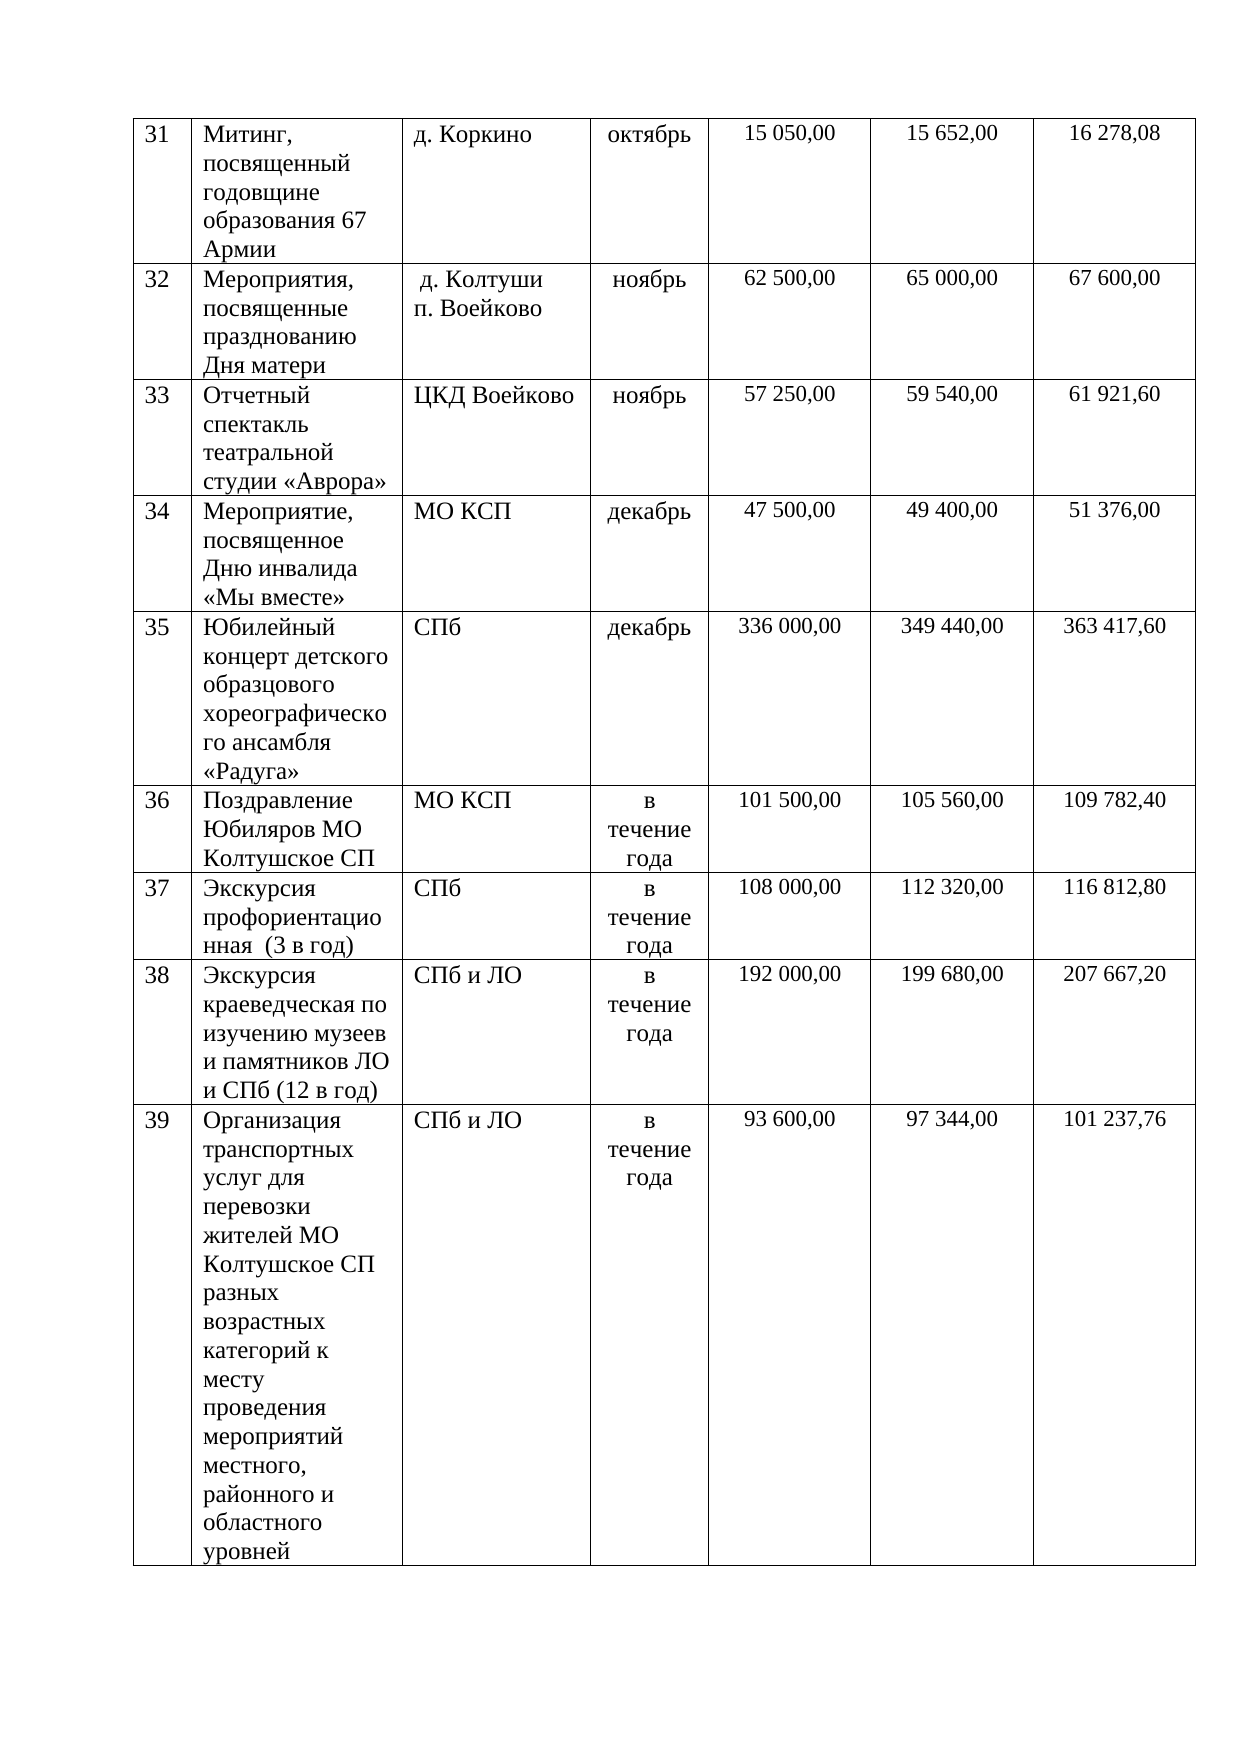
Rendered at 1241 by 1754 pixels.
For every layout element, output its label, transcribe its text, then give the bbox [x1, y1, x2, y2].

table_cell 31 [134, 119, 191, 263]
table_cell 336 000,00 [709, 612, 870, 784]
table_cell 15 652,00 [871, 119, 1033, 263]
table_cell д. Колтуши п. Воейково [403, 264, 590, 379]
table_cell 15 050,00 [709, 119, 870, 263]
table_cell 67 600,00 [1034, 264, 1195, 379]
table_cell 105 560,00 [871, 786, 1033, 872]
table_cell 16 278,08 [1034, 119, 1195, 263]
table_cell МО КСП [403, 496, 590, 611]
table_cell ЦКД Воейково [403, 380, 590, 495]
table_cell Поздравление Юбиляров МО Колтушское СП [192, 786, 402, 872]
table_cell СПб и ЛО [403, 960, 590, 1104]
table_cell в течение года [591, 960, 708, 1104]
table_cell 32 [134, 264, 191, 379]
table_cell МО КСП [403, 786, 590, 872]
table_cell Экскурсия краеведческая по изучению музеев и памятников ЛО и СПб (12 в год) [192, 960, 402, 1104]
table_cell декабрь [591, 496, 708, 611]
table_cell октябрь [591, 119, 708, 263]
table_cell 51 376,00 [1034, 496, 1195, 611]
table_cell 33 [134, 380, 191, 495]
table_cell 101 237,76 [1034, 1105, 1195, 1565]
table_cell СПб и ЛО [403, 1105, 590, 1565]
table_cell 363 417,60 [1034, 612, 1195, 784]
table_cell 47 500,00 [709, 496, 870, 611]
table_cell 49 400,00 [871, 496, 1033, 611]
table_cell декабрь [591, 612, 708, 784]
table_cell 116 812,80 [1034, 873, 1195, 959]
table_cell 97 344,00 [871, 1105, 1033, 1565]
table_cell 109 782,40 [1034, 786, 1195, 872]
table_cell 62 500,00 [709, 264, 870, 379]
table_cell 39 [134, 1105, 191, 1565]
table_cell 57 250,00 [709, 380, 870, 495]
table_cell Отчетный спектакль театральной студии «Аврора» [192, 380, 402, 495]
table_cell 199 680,00 [871, 960, 1033, 1104]
table_cell ноябрь [591, 380, 708, 495]
table_cell д. Коркино [403, 119, 590, 263]
table_cell 207 667,20 [1034, 960, 1195, 1104]
table_cell 108 000,00 [709, 873, 870, 959]
table_cell 192 000,00 [709, 960, 870, 1104]
table_cell 34 [134, 496, 191, 611]
table_cell в течение года [591, 786, 708, 872]
table_cell Экскурсия профориентационная (3 в год) [192, 873, 402, 959]
table_cell в течение года [591, 1105, 708, 1565]
table_cell 37 [134, 873, 191, 959]
table_cell Организация транспортных услуг для перевозки жителей МО Колтушское СП разных возрастных категорий к месту проведения мероприятий местного, районного и областного уровней [192, 1105, 402, 1565]
table_cell 36 [134, 786, 191, 872]
table_cell ноябрь [591, 264, 708, 379]
table_cell 349 440,00 [871, 612, 1033, 784]
table_cell 61 921,60 [1034, 380, 1195, 495]
table_cell Митинг, посвященный годовщине образования 67 Армии [192, 119, 402, 263]
table_cell 59 540,00 [871, 380, 1033, 495]
table_cell Мероприятия, посвященные празднованию Дня матери [192, 264, 402, 379]
table_cell 65 000,00 [871, 264, 1033, 379]
table_cell СПб [403, 873, 590, 959]
table_cell 93 600,00 [709, 1105, 870, 1565]
table_cell Юбилейный концерт детского образцового хореографического ансамбля «Радуга» [192, 612, 402, 784]
table_cell 35 [134, 612, 191, 784]
table_cell СПб [403, 612, 590, 784]
table_cell 38 [134, 960, 191, 1104]
table_cell Мероприятие, посвященное Дню инвалида «Мы вместе» [192, 496, 402, 611]
table_cell 112 320,00 [871, 873, 1033, 959]
table_cell 101 500,00 [709, 786, 870, 872]
table_cell в течение года [591, 873, 708, 959]
